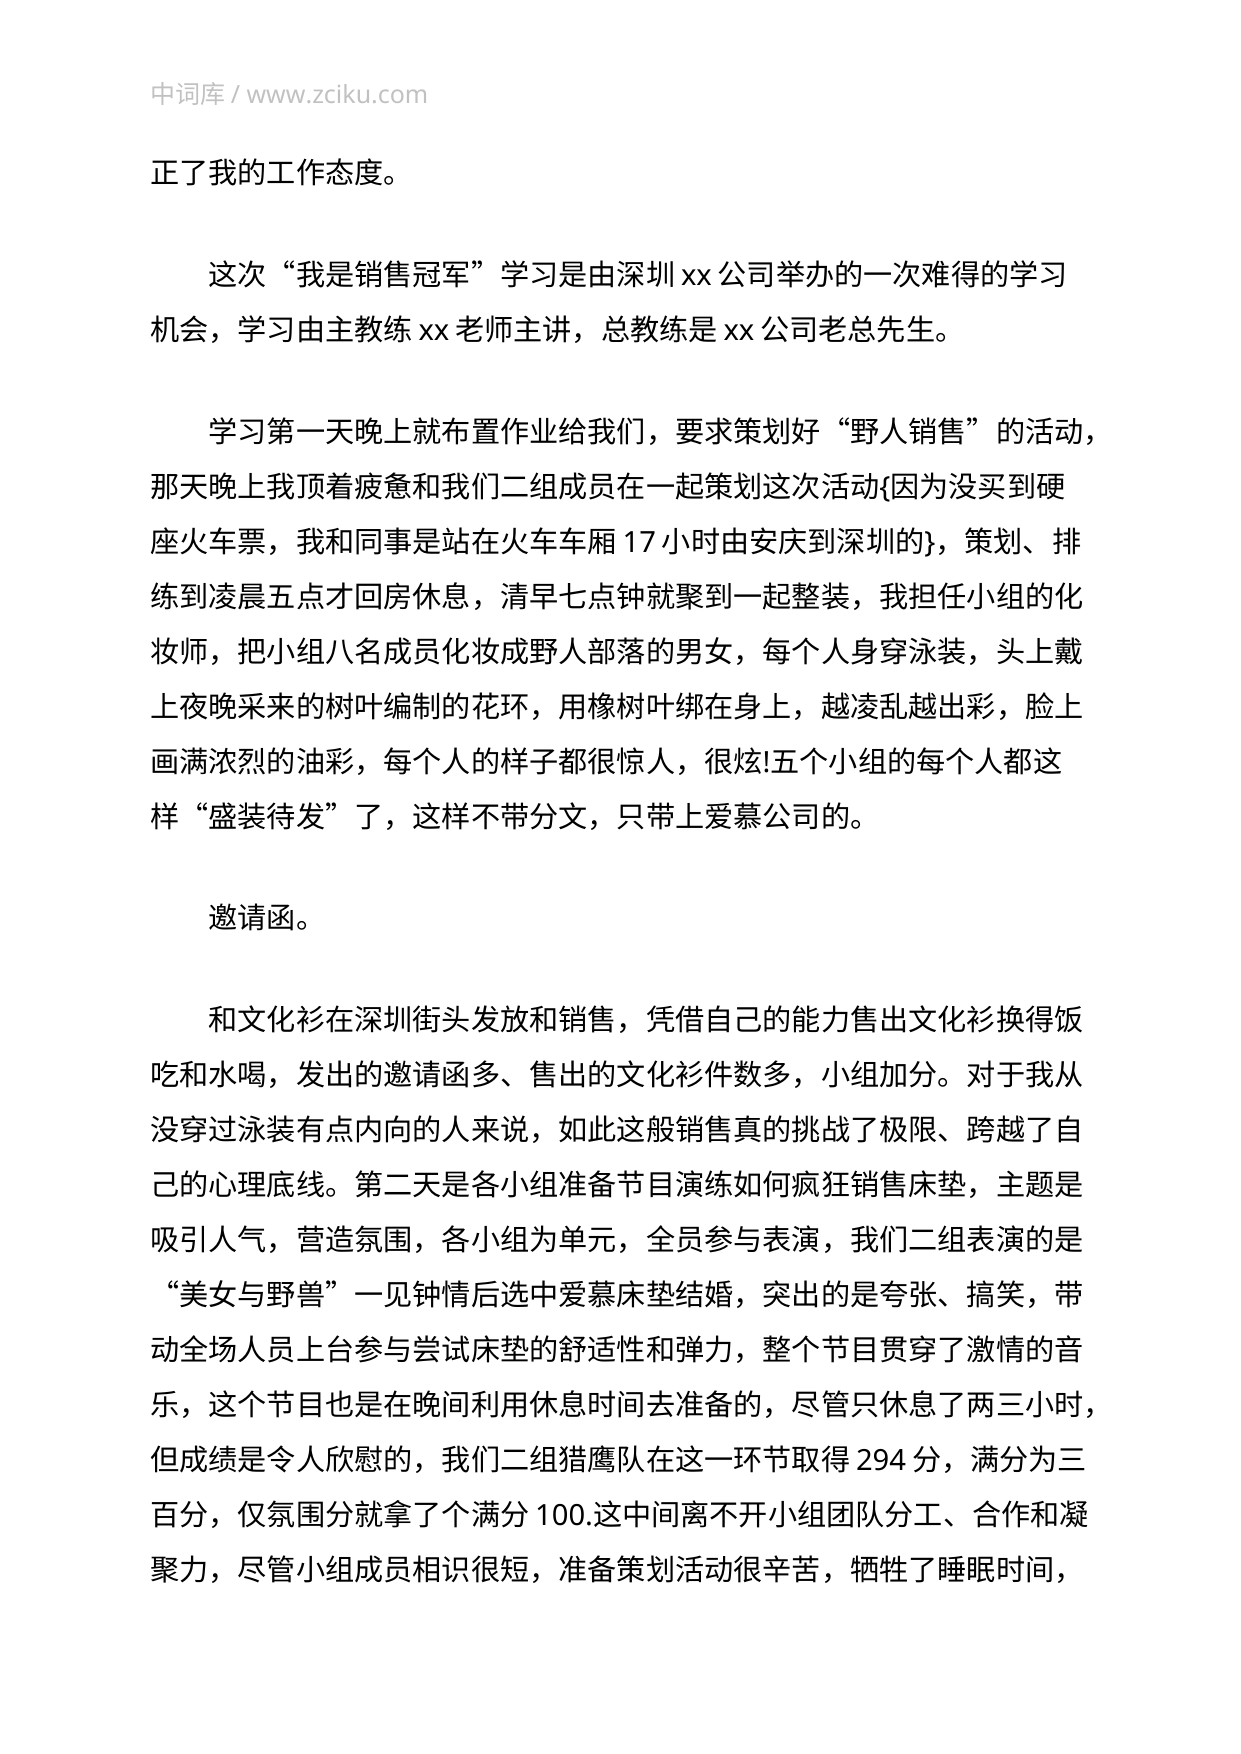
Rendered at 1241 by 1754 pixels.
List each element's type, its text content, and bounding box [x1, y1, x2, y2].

text 邀请函。 [150, 895, 1090, 937]
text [150, 997, 1090, 1588]
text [150, 150, 1090, 192]
text 学习第一天晚上就布置作业给我们，要求策划好“野人销售”的活动，那天晚上我顶着疲惫和我们二组成员在一起策划这次活动{因为没买到硬座火车票，我和同事是站在火车车厢17小时由安庆到深圳的}，策划、排练到凌晨五点才回房休息，清早七点钟就聚到一起整装，我担任小组的化妆师，把小组八名成员化妆成野人部落的男女，每个人身穿泳装，头上戴上夜晚采来的树叶编制的花环，用橡树叶绑在身上，越凌乱越出彩，脸上画满浓烈的油彩，每个人的样子都很惊人，很炫!五个小组的每个人都这样“盛装待发”了，这样不带分文，只带上爱慕公司的。 [150, 409, 1090, 836]
text 这次“我是销售冠军”学习是由深圳xx公司举办的一次难得的学习机会，学习由主教练xx老师主讲，总教练是xx公司老总先生。 [150, 252, 1090, 349]
